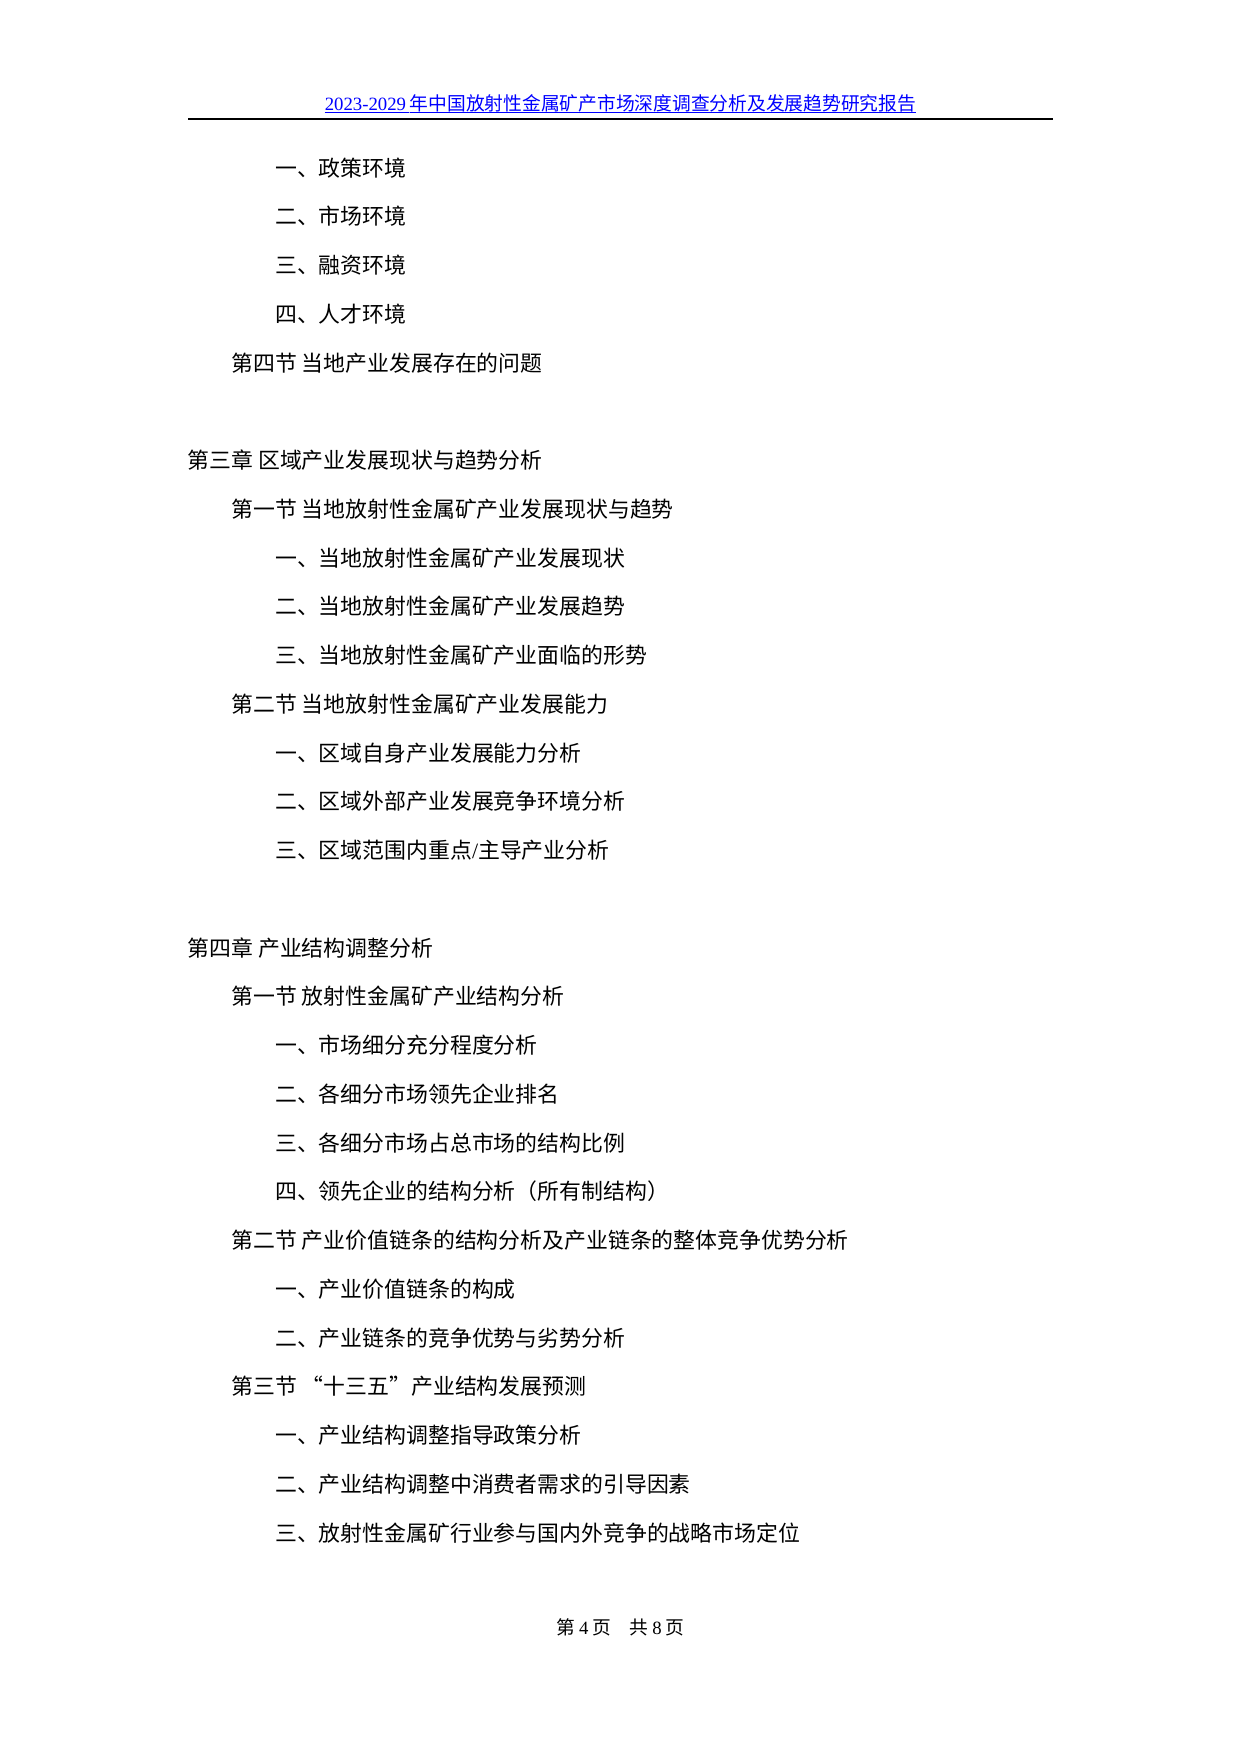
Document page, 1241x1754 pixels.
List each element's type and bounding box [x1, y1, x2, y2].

text [187, 150, 1053, 1548]
